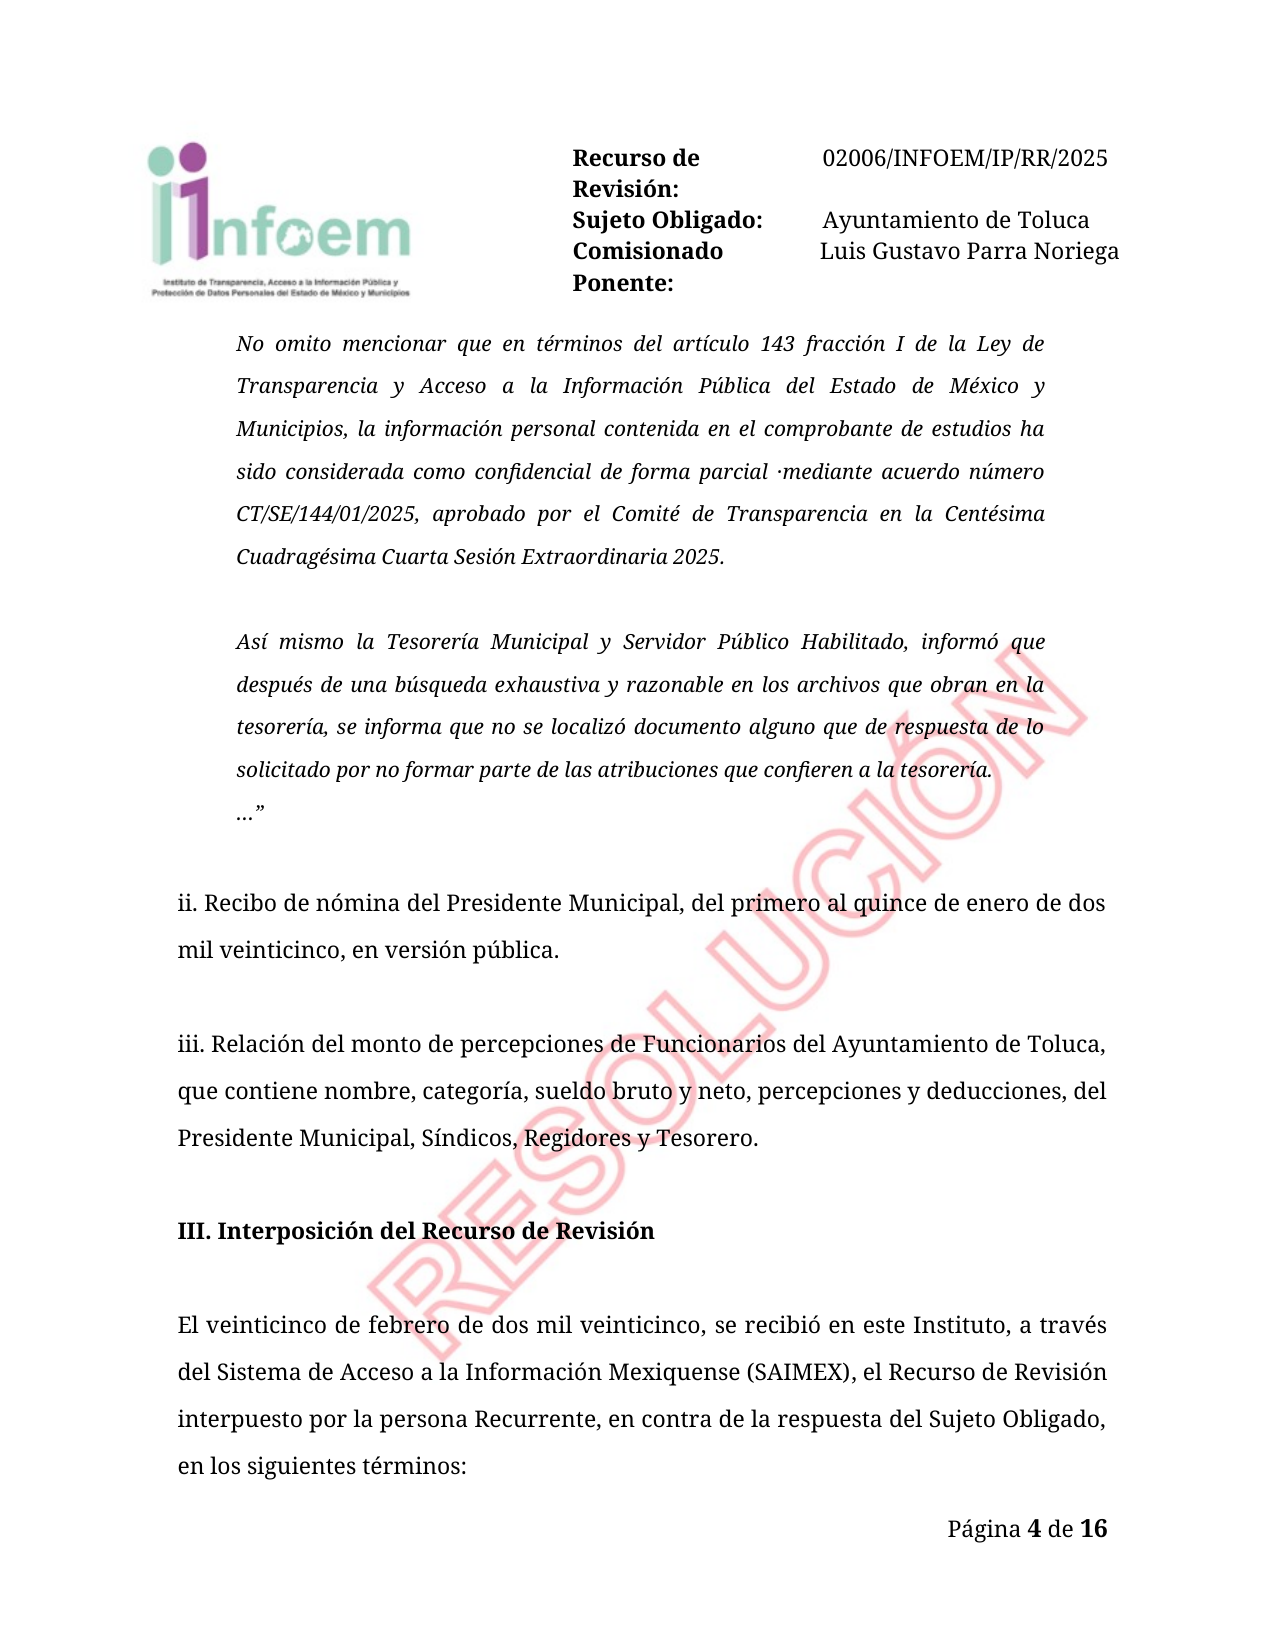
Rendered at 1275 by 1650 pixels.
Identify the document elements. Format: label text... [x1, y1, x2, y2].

text iii. Relación del monto de percepciones de Funcionarios del Ayuntamiento de Toluca, que contiene nombre, categoría, sueldo bruto y neto, percepciones y deducciones, del Presidente Municipal, Síndicos, Regidores y Tesorero. [177, 1028, 1107, 1153]
picture [18, 77, 1275, 1650]
text …” [236, 798, 1048, 826]
subtitle III. Interposición del Recurso de Revisión [177, 1215, 1107, 1246]
text El veinticinco de febrero de dos mil veinticinco, se recibió en este Instituto, a través del Sistema de Acceso a la Información Mexiquense (SAIMEX), el Recurso de Revisión interpuesto por la persona Recurrente, en contra de la respuesta del Sujeto Obligado, en los siguientes términos: [177, 1309, 1107, 1481]
text No omito mencionar que en términos del artículo 143 fracción I de la Ley de Transparencia y Acceso a la Información Pública del Estado de México y Municipios, la información personal contenida en el comprobante de estudios ha sido considerada como confidencial de forma parcial ·mediante acuerdo número CT/SE/144/01/2025, aprobado por el Comité de Transparencia en la Centésima Cuadragésima Cuarta Sesión Extraordinaria 2025. [236, 329, 1048, 570]
text ii. Recibo de nómina del Presidente Municipal, del primero al quince de enero de dos mil veinticinco, en versión pública. [177, 887, 1107, 965]
text Así mismo la Tesorería Municipal y Servidor Público Habilitado, informó que después de una búsqueda exhaustiva y razonable en los archivos que obran en la tesorería, se informa que no se localizó documento alguno que de respuesta de lo solicitado por no formar parte de las atribuciones que confieren a la tesorería. [236, 627, 1048, 783]
